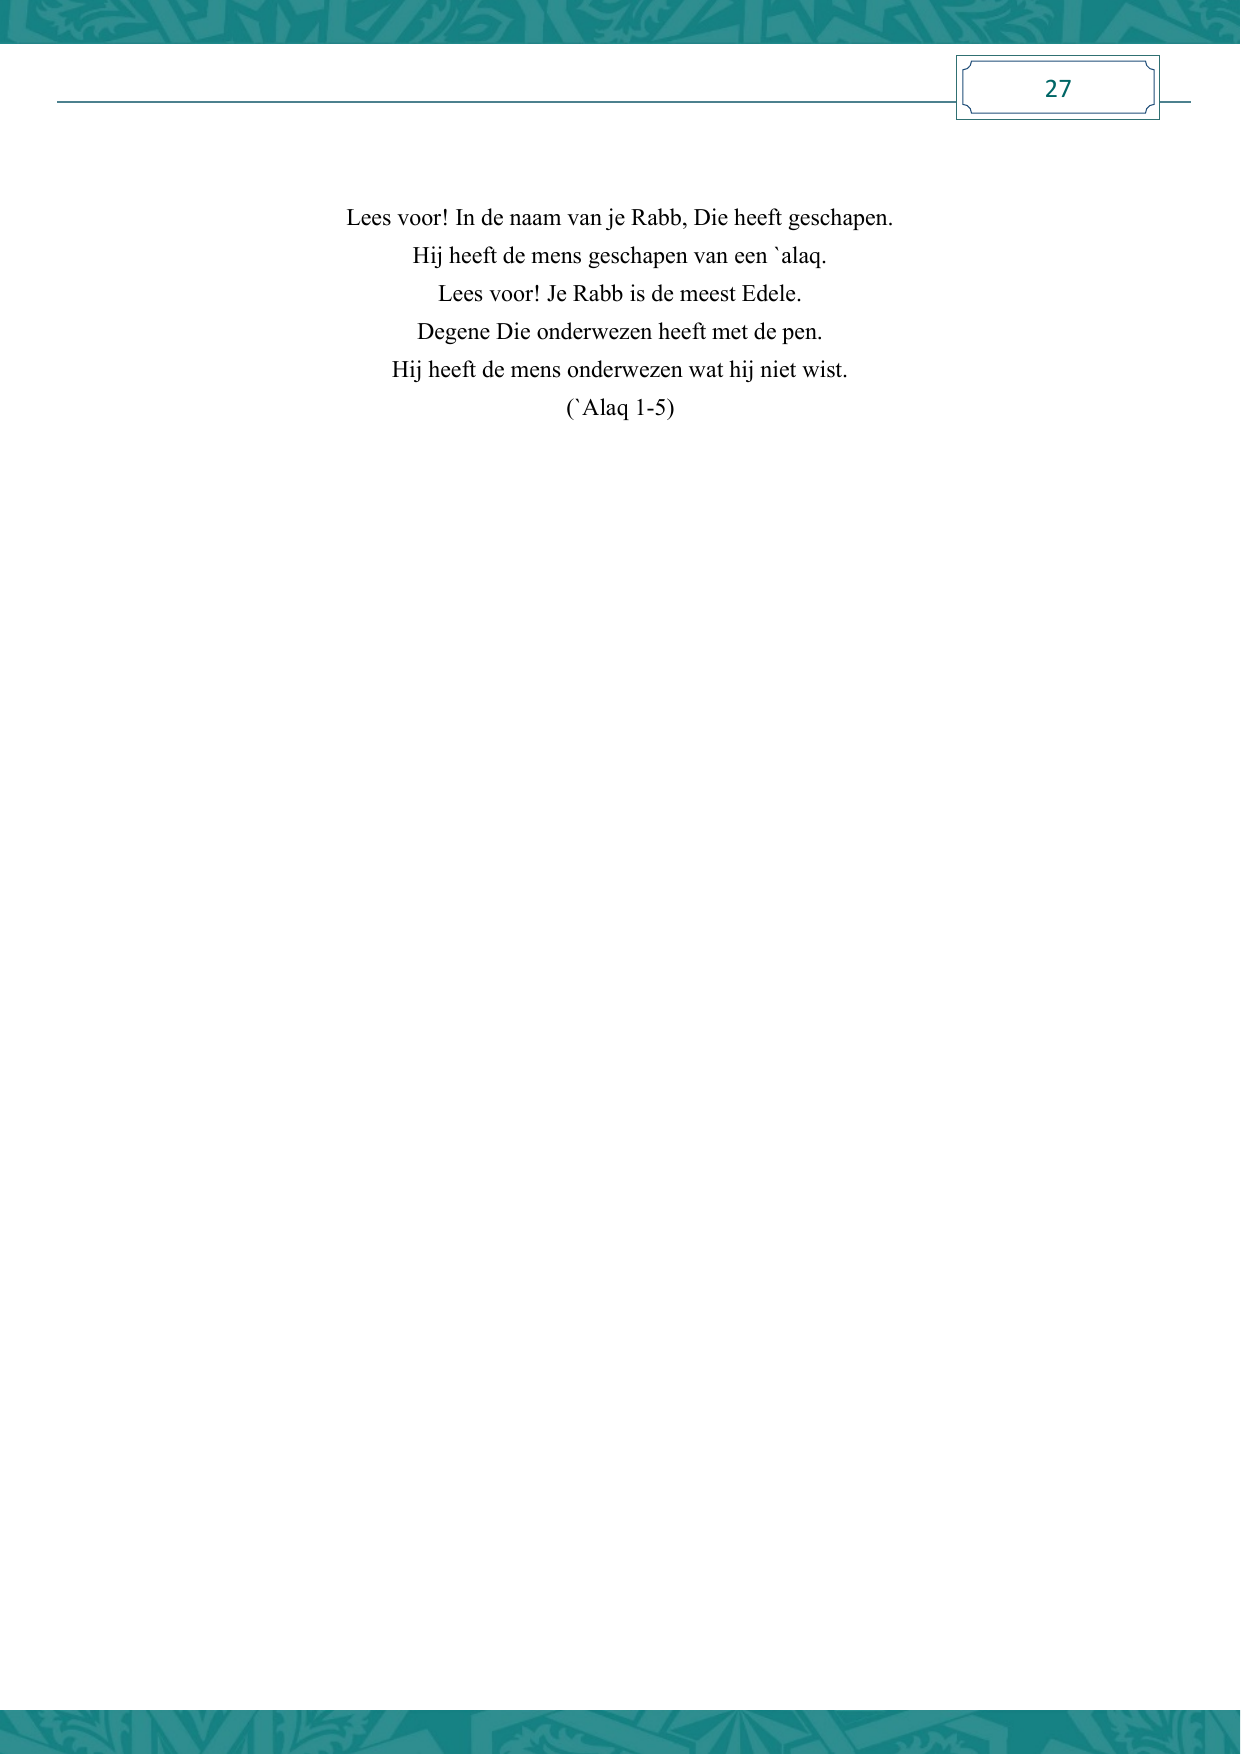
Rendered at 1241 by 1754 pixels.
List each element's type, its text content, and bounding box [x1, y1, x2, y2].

text Hij heeft de mens geschapen van een `alaq. [148, 241, 1092, 269]
text (`Alaq 1-5) [148, 393, 1092, 421]
text Lees voor! Je Rabb is de meest Edele. [148, 279, 1092, 307]
text Lees voor! In de naam van je Rabb, Die heeft geschapen. [148, 203, 1092, 231]
picture [0, 0, 1240, 44]
picture [0, 1710, 1241, 1754]
text Degene Die onderwezen heeft met de pen. [148, 317, 1092, 345]
text Hij heeft de mens onderwezen wat hij niet wist. [148, 355, 1092, 383]
